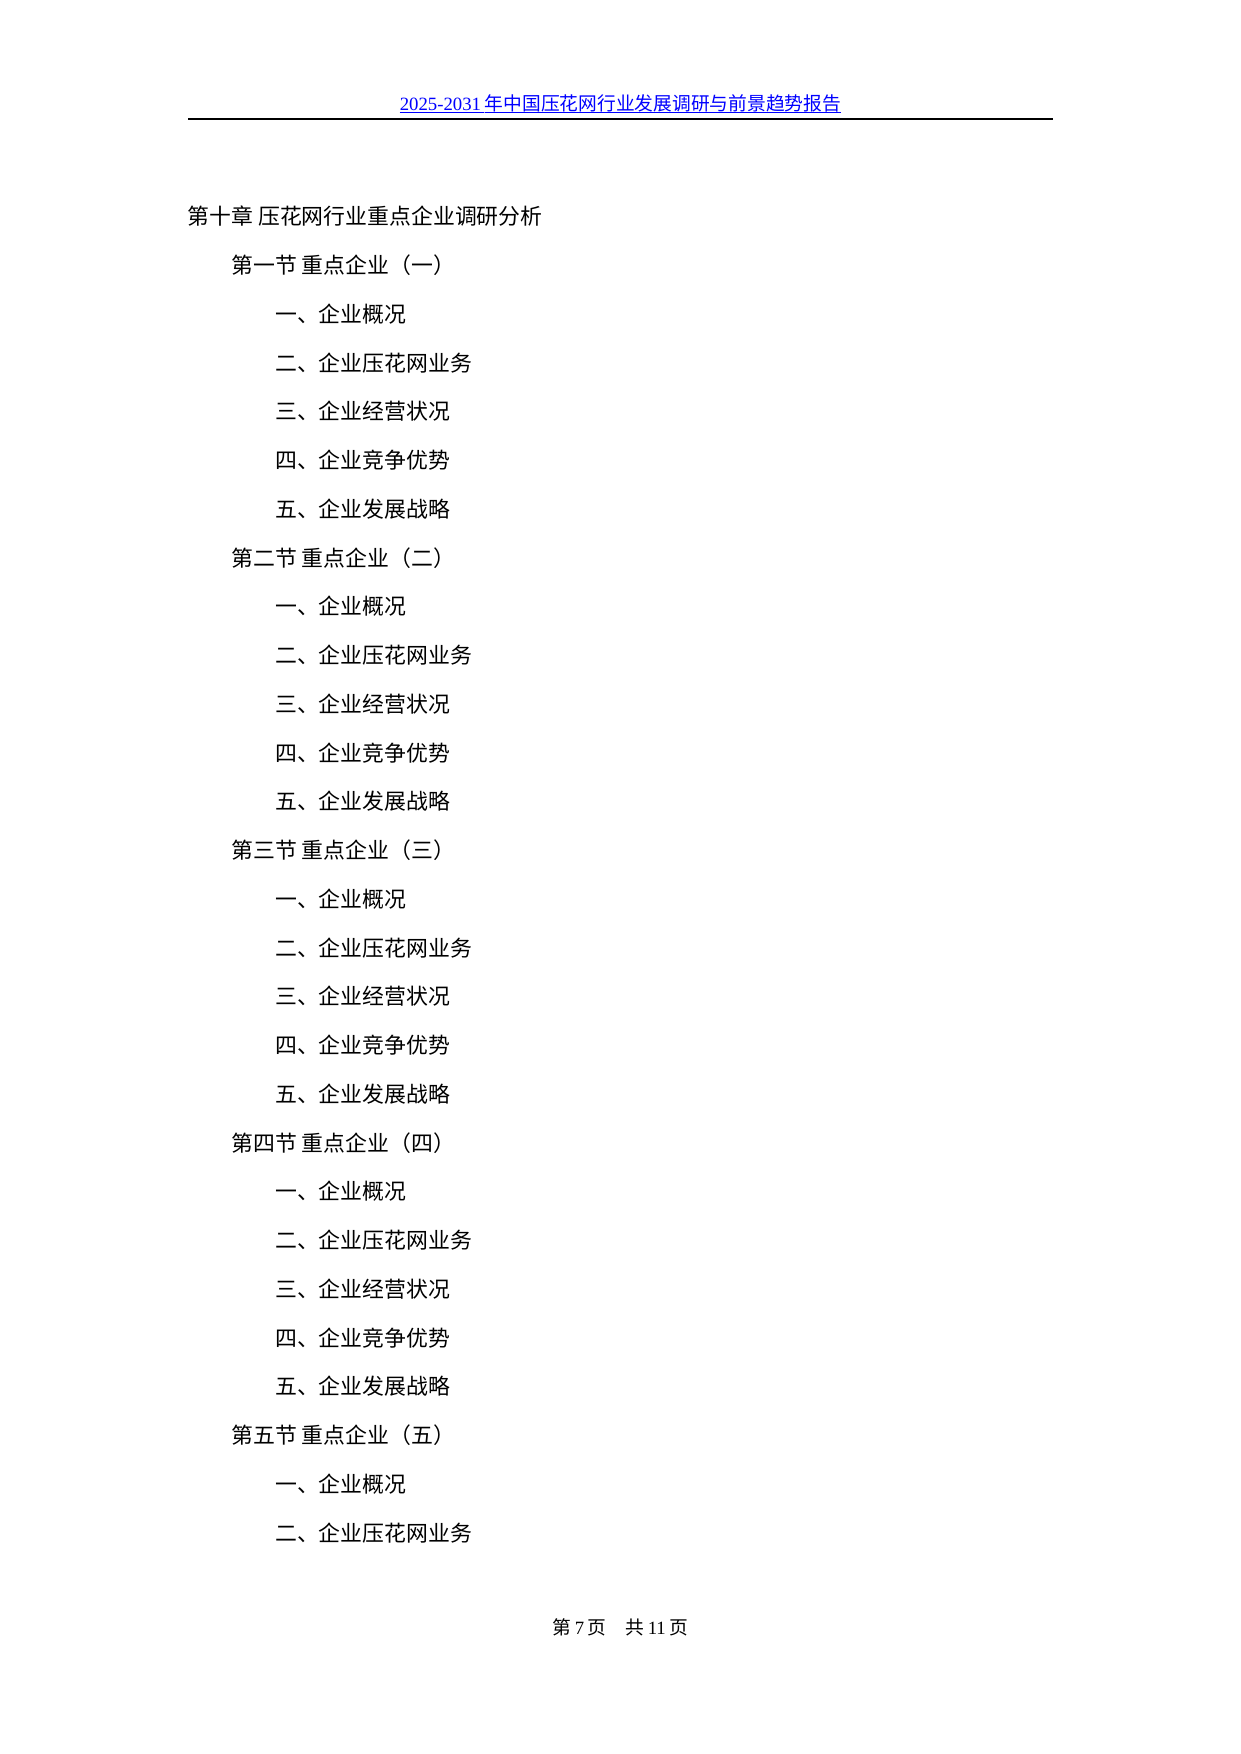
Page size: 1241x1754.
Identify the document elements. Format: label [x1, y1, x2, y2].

text [187, 150, 1053, 1548]
